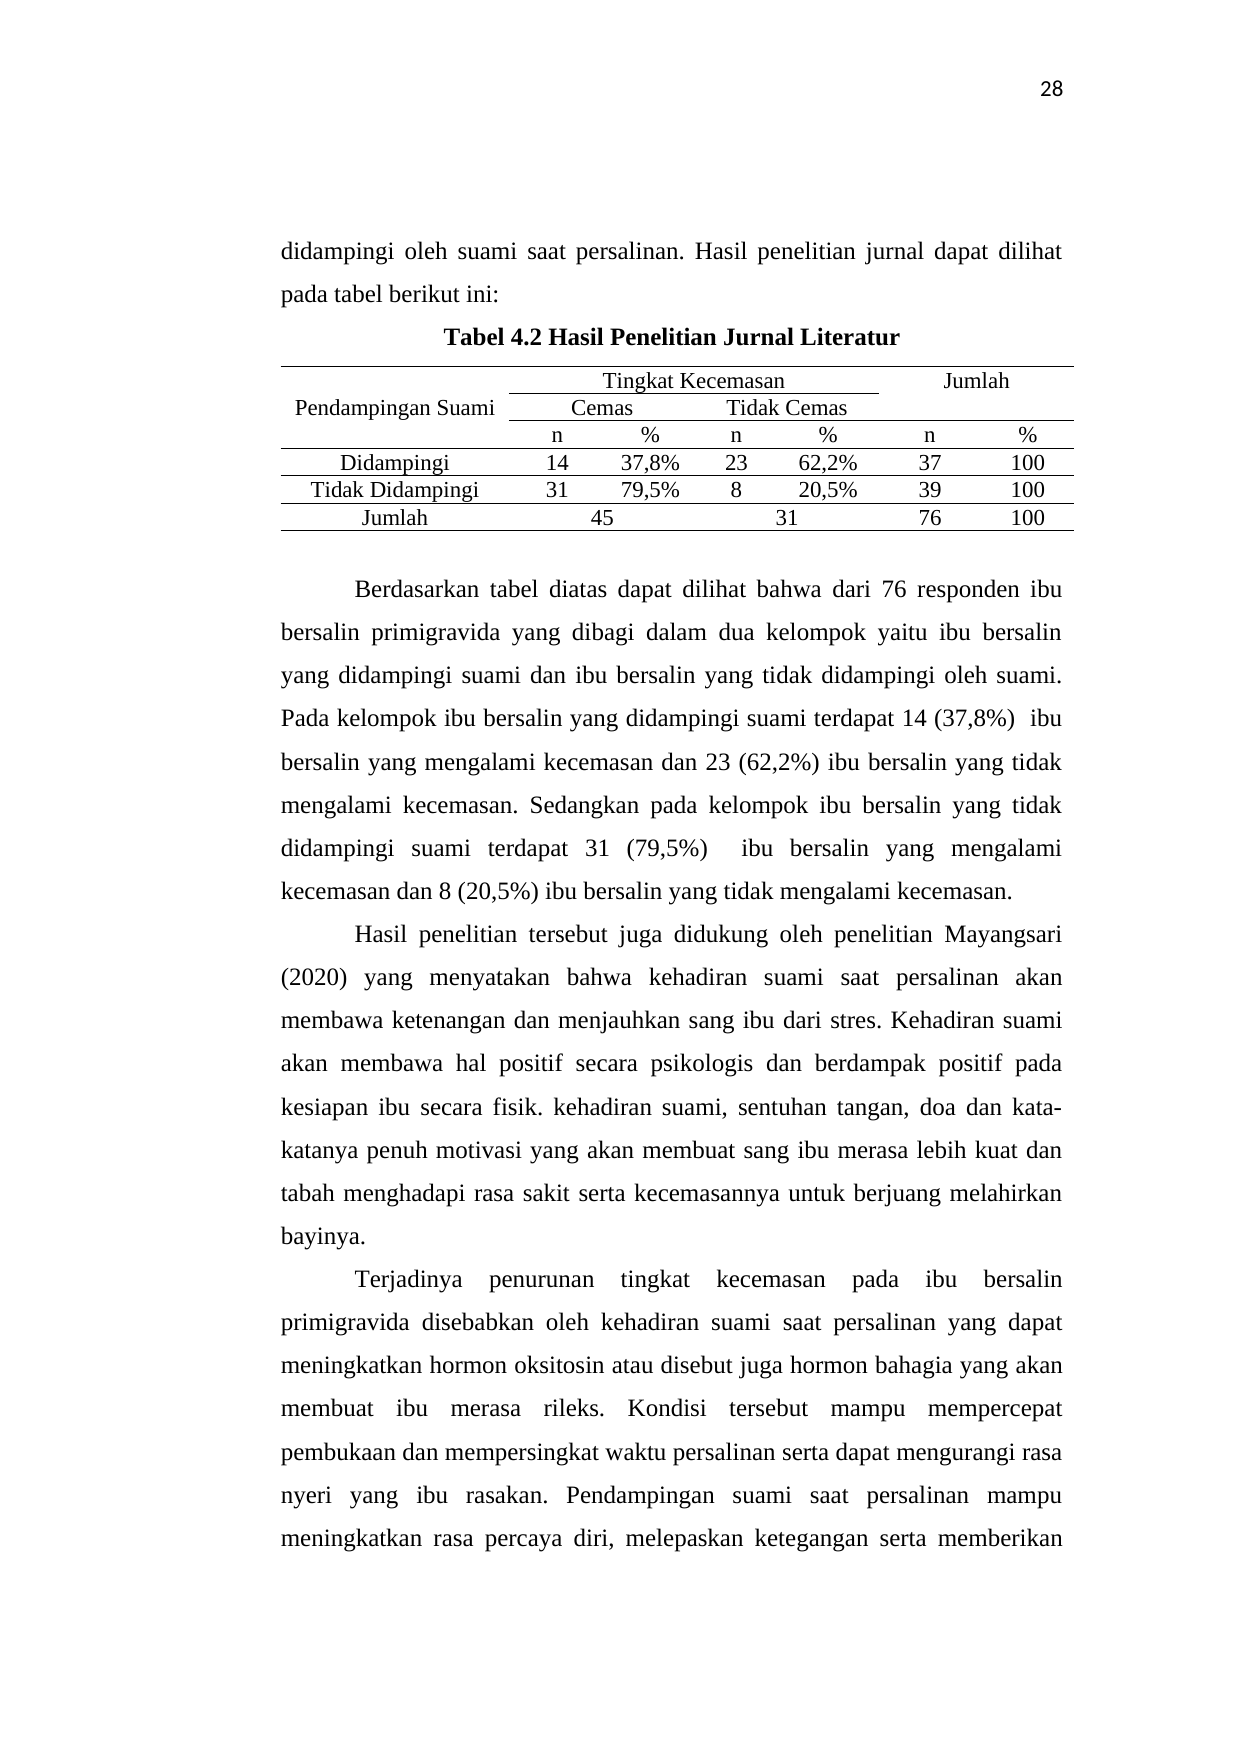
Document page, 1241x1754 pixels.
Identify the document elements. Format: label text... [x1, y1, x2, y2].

table_cell Tidak Didampingi [281, 476, 509, 503]
table_cell 31 [695, 504, 878, 530]
table_cell 100 [981, 476, 1074, 503]
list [281, 1264, 1063, 1552]
table_cell % [981, 421, 1074, 448]
table_cell 39 [879, 476, 981, 503]
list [281, 236, 1063, 308]
table_cell 76 [879, 504, 981, 530]
table_cell 20,5% [777, 476, 878, 503]
table_cell 79,5% [605, 476, 695, 503]
table_cell Didampingi [281, 449, 509, 475]
table_cell n [509, 421, 605, 448]
table_header Tingkat Kecemasan [509, 367, 878, 393]
table_cell Jumlah [281, 504, 509, 530]
table_cell n [695, 421, 777, 448]
table_cell % [777, 421, 878, 448]
table_cell Tidak Cemas [695, 394, 878, 420]
table_cell 23 [695, 449, 777, 475]
table_cell 45 [509, 504, 695, 530]
table_cell 37,8% [605, 449, 695, 475]
table_cell Cemas [509, 394, 695, 420]
table_header Pendampingan Suami [281, 367, 509, 448]
table_cell % [605, 421, 695, 448]
table_cell 14 [509, 449, 605, 475]
table_cell n [879, 421, 981, 448]
list Tabel 4.2 Hasil Penelitian Jurnal Literatur [281, 322, 1063, 351]
list Berdasarkan tabel diatas dapat dilihat bahwa dari 76 responden ibu bersalin primigravida yang dibagi dalam dua kelompok yaitu ibu bersalin yang didampingi suami dan ibu bersalin yang tidak didampingi oleh suami. Pada kelompok ibu bersalin yang didampingi suami terdapat 14 (37,8%) ibu bersalin yang mengalami kecemasan dan 23 (62,2%) ibu bersalin yang tidak mengalami kecemasan. Sedangkan pada kelompok ibu bersalin yang tidak didampingi suami terdapat 31 (79,5%) ibu bersalin yang mengalami kecemasan dan 8 (20,5%) ibu bersalin yang tidak mengalami kecemasan. [281, 574, 1063, 905]
list Hasil penelitian tersebut juga didukung oleh penelitian Mayangsari (2020) yang menyatakan bahwa kehadiran suami saat persalinan akan membawa ketenangan dan menjauhkan sang ibu dari stres. Kehadiran suami akan membawa hal positif secara psikologis dan berdampak positif pada kesiapan ibu secara fisik. kehadiran suami, sentuhan tangan, doa dan kata-katanya penuh motivasi yang akan membuat sang ibu merasa lebih kuat dan tabah menghadapi rasa sakit serta kecemasannya untuk berjuang melahirkan bayinya. [281, 919, 1063, 1250]
table_cell 37 [879, 449, 981, 475]
table_cell 62,2% [777, 449, 878, 475]
table_cell 100 [981, 449, 1074, 475]
table_header Jumlah [879, 367, 1074, 420]
table_cell 8 [695, 476, 777, 503]
table_cell 31 [509, 476, 605, 503]
table_cell 100 [981, 504, 1074, 530]
